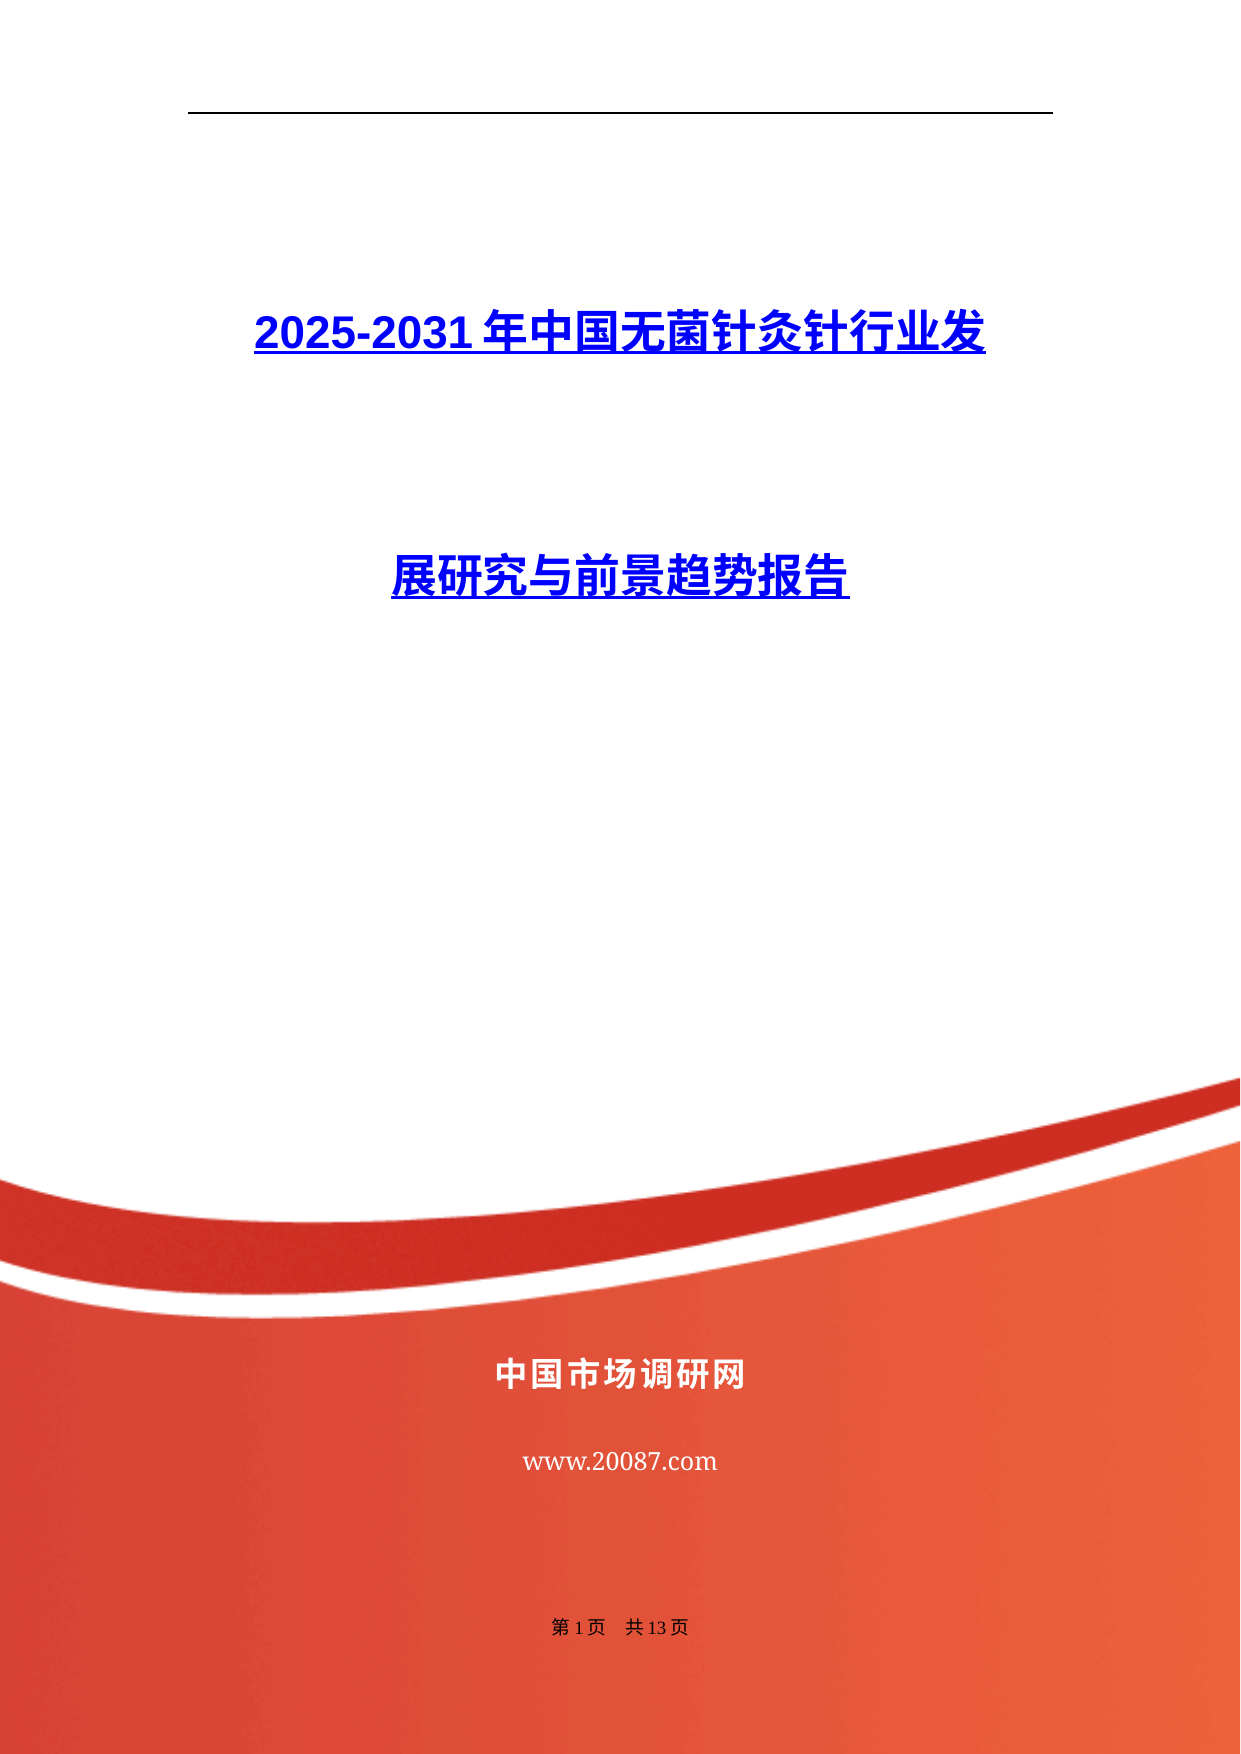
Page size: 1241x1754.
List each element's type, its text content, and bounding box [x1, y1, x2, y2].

table_header 2025-2031年中国无菌针灸针行业发展研究与前景趋势报告 [188, 207, 1053, 773]
text www.20087.com [187, 1428, 1053, 1493]
subtitle 中国市场调研网 [187, 1339, 1053, 1404]
picture [0, 1006, 1241, 1754]
